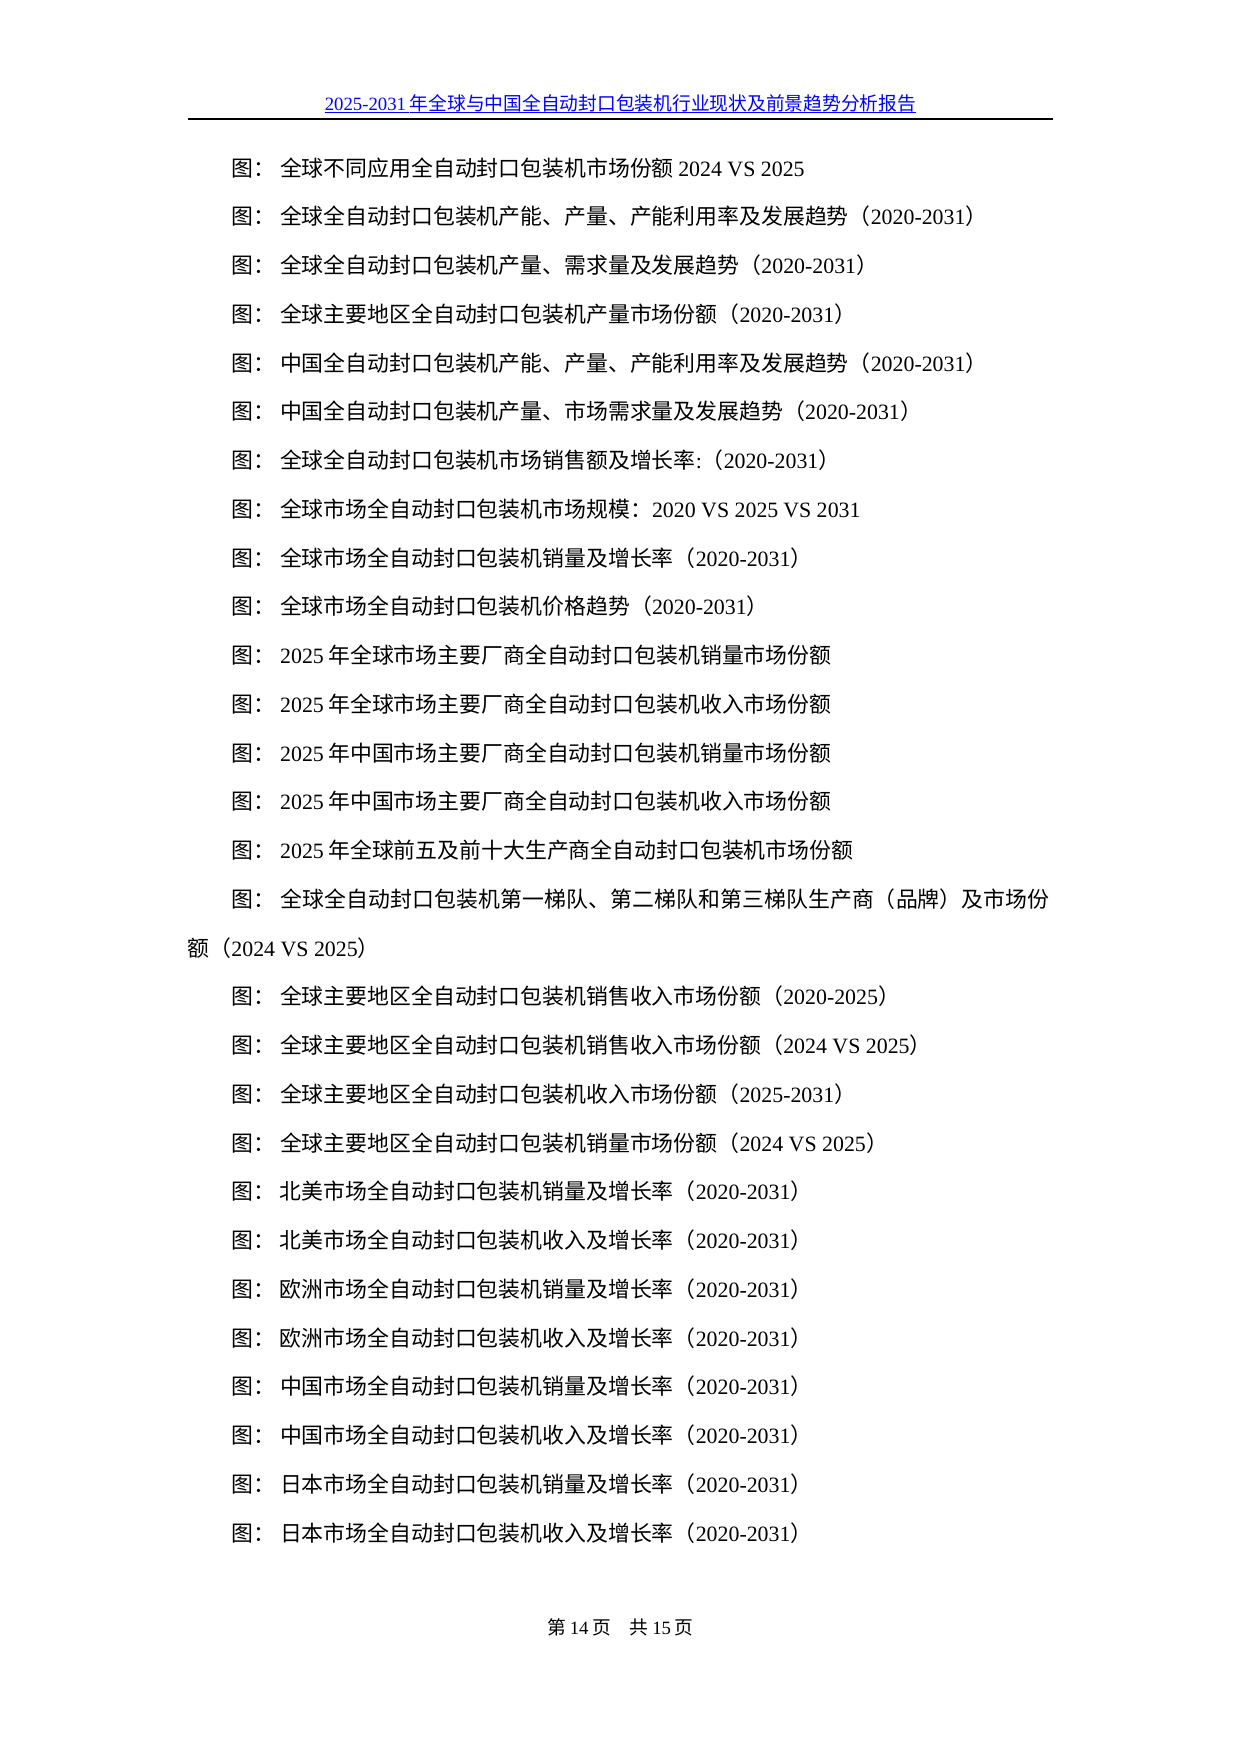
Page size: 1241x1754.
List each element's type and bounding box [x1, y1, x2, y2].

text [187, 150, 1053, 1548]
